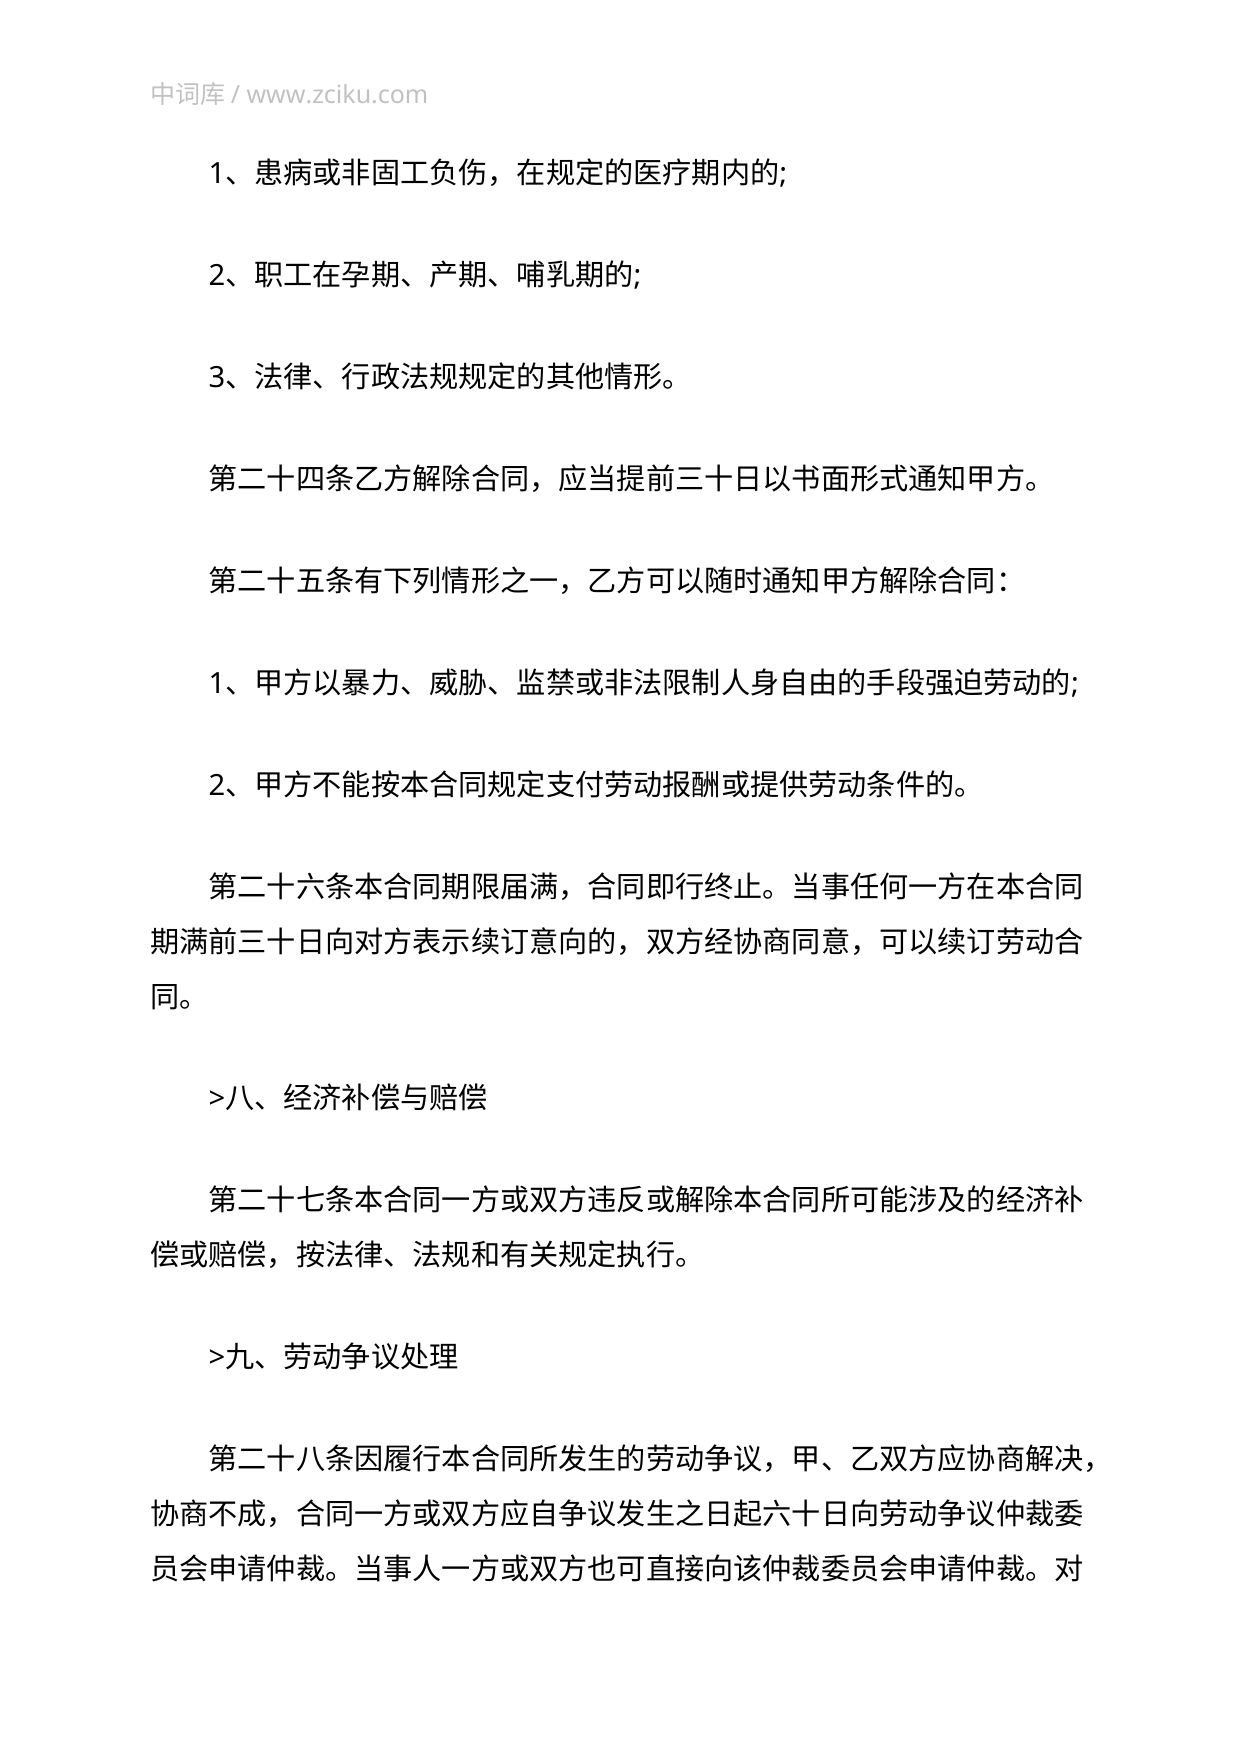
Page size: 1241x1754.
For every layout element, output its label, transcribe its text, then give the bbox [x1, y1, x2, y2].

text 第二十五条有下列情形之一，乙方可以随时通知甲方解除合同： [150, 558, 1090, 600]
text >八、经济补偿与赔偿 [150, 1075, 1090, 1117]
text 第二十六条本合同期限届满，合同即行终止。当事任何一方在本合同期满前三十日向对方表示续订意向的，双方经协商同意，可以续订劳动合同。 [150, 863, 1090, 1016]
text 第二十七条本合同一方或双方违反或解除本合同所可能涉及的经济补偿或赔偿，按法律、法规和有关规定执行。 [150, 1177, 1090, 1274]
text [150, 1436, 1090, 1588]
text 3、法律、行政法规规定的其他情形。 [150, 354, 1090, 396]
text 2、甲方不能按本合同规定支付劳动报酬或提供劳动条件的。 [150, 761, 1090, 804]
text 1、患病或非固工负伤，在规定的医疗期内的; [150, 150, 1090, 192]
text 2、职工在孕期、产期、哺乳期的; [150, 252, 1090, 294]
text >九、劳动争议处理 [150, 1334, 1090, 1376]
text 第二十四条乙方解除合同，应当提前三十日以书面形式通知甲方。 [150, 456, 1090, 498]
text 1、甲方以暴力、威胁、监禁或非法限制人身自由的手段强迫劳动的; [150, 659, 1090, 702]
